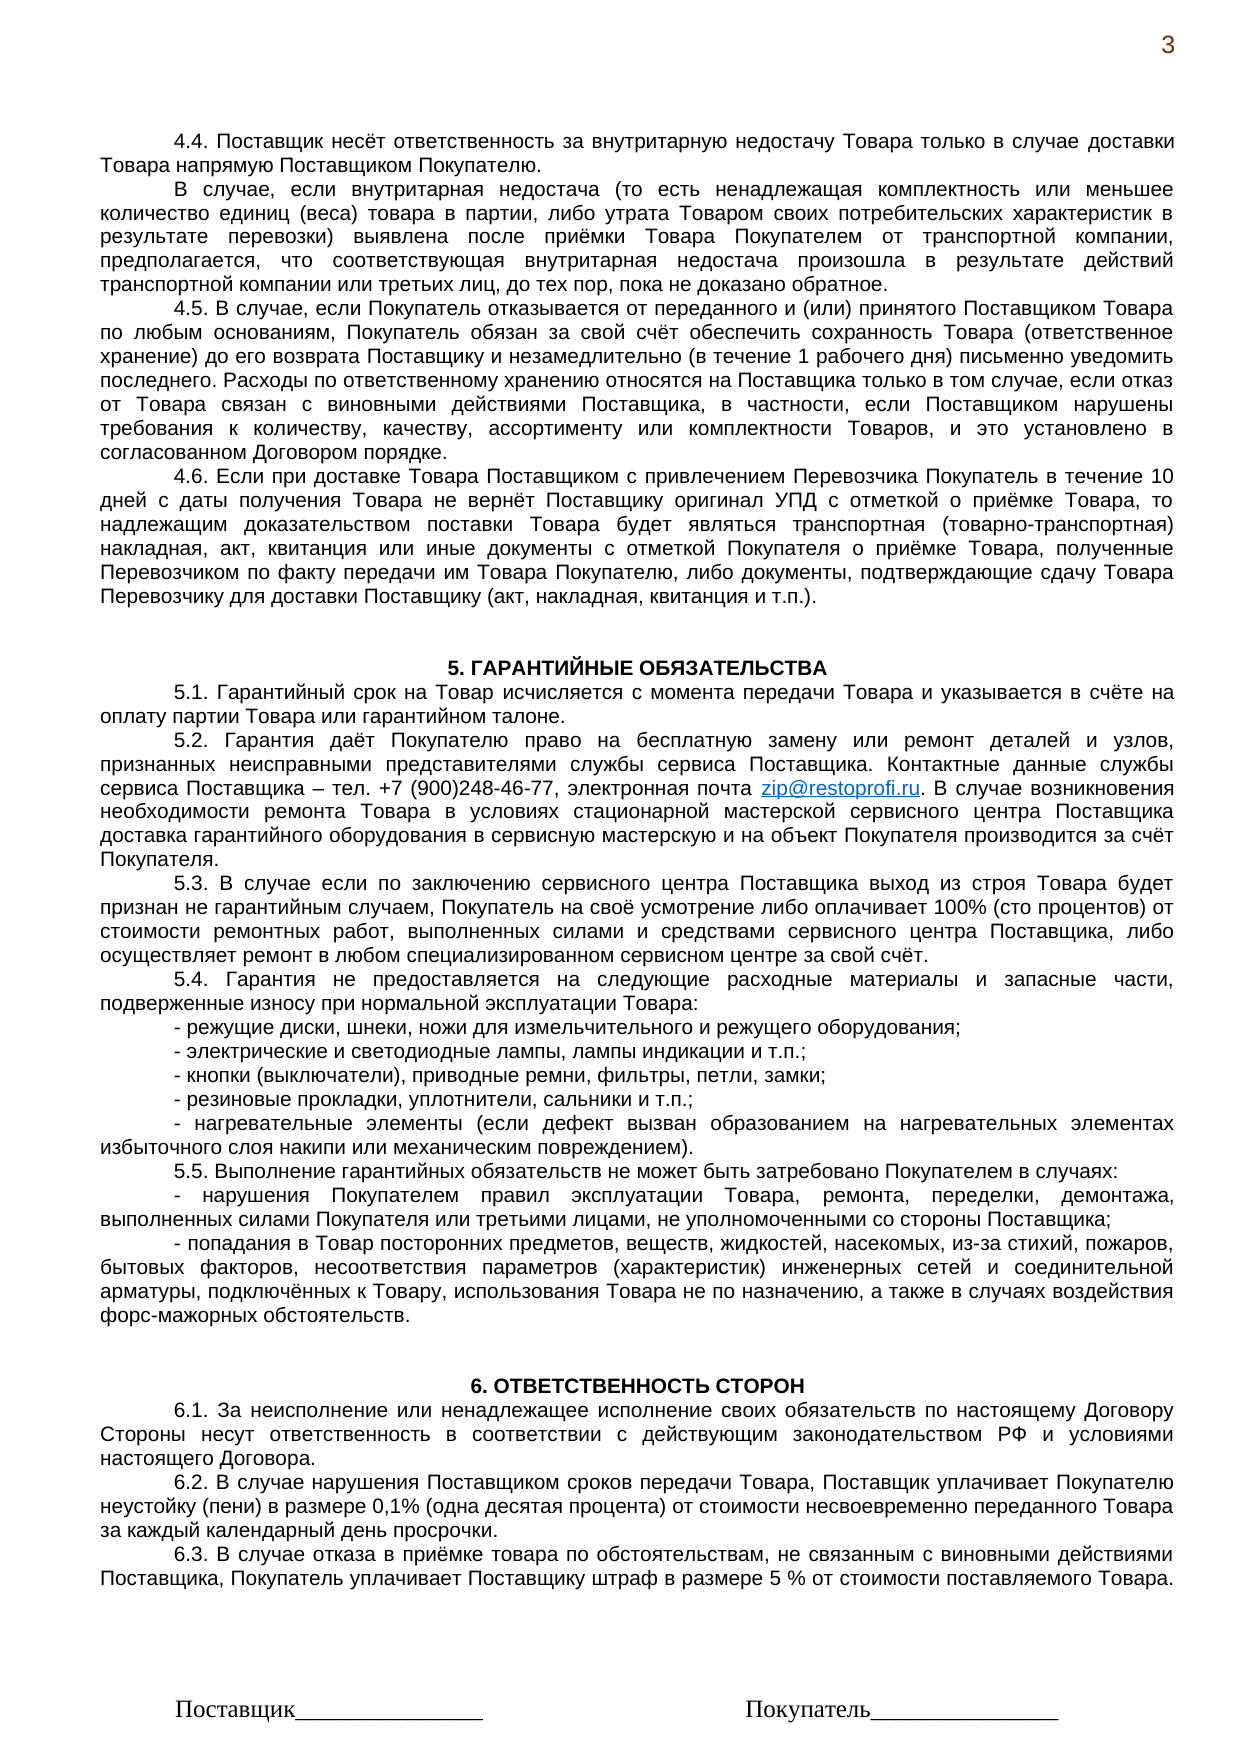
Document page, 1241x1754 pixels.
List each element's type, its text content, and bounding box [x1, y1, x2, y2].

text 6.1. За неисполнение или ненадлежащее исполнение своих обязательств по настоящему Договору Стороны несут ответственность в соответствии с действующим законодательством РФ и условиями настоящего Договора. [100, 1398, 1175, 1470]
text - нарушения Покупателем правил эксплуатации Товара, ремонта, переделки, демонтажа, выполненных силами Покупателя или третьими лицами, не уполномоченными со стороны Поставщика; [100, 1183, 1175, 1231]
text - резиновые прокладки, уплотнители, сальники и т.п.; [100, 1087, 1175, 1111]
text 5.2. Гарантия даёт Покупателю право на бесплатную замену или ремонт деталей и узлов, признанных неисправными представителями службы сервиса Поставщика. Контактные данные службы сервиса Поставщика – тел. +7 (900)248-46-77, электронная почта zip@restoprofi.ru. В случае возникновения необходимости ремонта Товара в условиях стационарной мастерской сервисного центра Поставщика доставка гарантийного оборудования в сервисную мастерскую и на объект Покупателя производится за счёт Покупателя. [100, 727, 1175, 871]
text 5.1. Гарантийный срок на Товар исчисляется с момента передачи Товара и указывается в счёте на оплату партии Товара или гарантийном талоне. [100, 679, 1175, 727]
text 6. ОТВЕТСТВЕННОСТЬ СТОРОН [100, 1374, 1175, 1398]
text 5.3. В случае если по заключению сервисного центра Поставщика выход из строя Товара будет признан не гарантийным случаем, Покупатель на своё усмотрение либо оплачивает 100% (сто процентов) от стоимости ремонтных работ, выполненных силами и средствами сервисного центра Поставщика, либо осуществляет ремонт в любом специализированном сервисном центре за свой счёт. [100, 871, 1175, 967]
text - нагревательные элементы (если дефект вызван образованием на нагревательных элементах избыточного слоя накипи или механическим повреждением). [100, 1111, 1175, 1159]
text - кнопки (выключатели), приводные ремни, фильтры, петли, замки; [100, 1063, 1175, 1087]
text - попадания в Товар посторонних предметов, веществ, жидкостей, насекомых, из-за стихий, пожаров, бытовых факторов, несоответствия параметров (характеристик) инженерных сетей и соединительной арматуры, подключённых к Товару, использования Товара не по назначению, а также в случаях воздействия форс-мажорных обстоятельств. [100, 1231, 1175, 1326]
text - электрические и светодиодные лампы, лампы индикации и т.п.; [100, 1039, 1175, 1063]
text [100, 1542, 1175, 1590]
text - режущие диски, шнеки, ножи для измельчительного и режущего оборудования; [100, 1015, 1175, 1039]
text В случае, если внутритарная недостача (то есть ненадлежащая комплектность или меньшее количество единиц (веса) товара в партии, либо утрата Товаром своих потребительских характеристик в результате перевозки) выявлена после приёмки Товара Покупателем от транспортной компании, предполагается, что соответствующая внутритарная недостача произошла в результате действий транспортной компании или третьих лиц, до тех пор, пока не доказано обратное. [100, 176, 1175, 296]
text 5. ГАРАНТИЙНЫЕ ОБЯЗАТЕЛЬСТВА [100, 656, 1175, 679]
text 4.6. Если при доставке Товара Поставщиком с привлечением Перевозчика Покупатель в течение 10 дней с даты получения Товара не вернёт Поставщику оригинал УПД с отметкой о приёмке Товара, то надлежащим доказательством поставки Товара будет являться транспортная (товарно-транспортная) накладная, акт, квитанция или иные документы с отметкой Покупателя о приёмке Товара, полученные Перевозчиком по факту передачи им Товара Покупателю, либо документы, подтверждающие сдачу Товара Перевозчику для доставки Поставщику (акт, накладная, квитанция и т.п.). [100, 464, 1175, 608]
text 4.5. В случае, если Покупатель отказывается от переданного и (или) принятого Поставщиком Товара по любым основаниям, Покупатель обязан за свой счёт обеспечить сохранность Товара (ответственное хранение) до его возврата Поставщику и незамедлительно (в течение 1 рабочего дня) письменно уведомить последнего. Расходы по ответственному хранению относятся на Поставщика только в том случае, если отказ от Товара связан с виновными действиями Поставщика, в частности, если Поставщиком нарушены требования к количеству, качеству, ассортименту или комплектности Товаров, и это установлено в согласованном Договором порядке. [100, 296, 1175, 464]
text 5.5. Выполнение гарантийных обязательств не может быть затребовано Покупателем в случаях: [100, 1159, 1175, 1183]
text 4.4. Поставщик несёт ответственность за внутритарную недостачу Товара только в случае доставки Товара напрямую Поставщиком Покупателю. [100, 128, 1175, 176]
text 6.2. В случае нарушения Поставщиком сроков передачи Товара, Поставщик уплачивает Покупателю неустойку (пени) в размере 0,1% (одна десятая процента) от стоимости несвоевременно переданного Товара за каждый календарный день просрочки. [100, 1470, 1175, 1542]
text 5.4. Гарантия не предоставляется на следующие расходные материалы и запасные части, подверженные износу при нормальной эксплуатации Товара: [100, 967, 1175, 1015]
